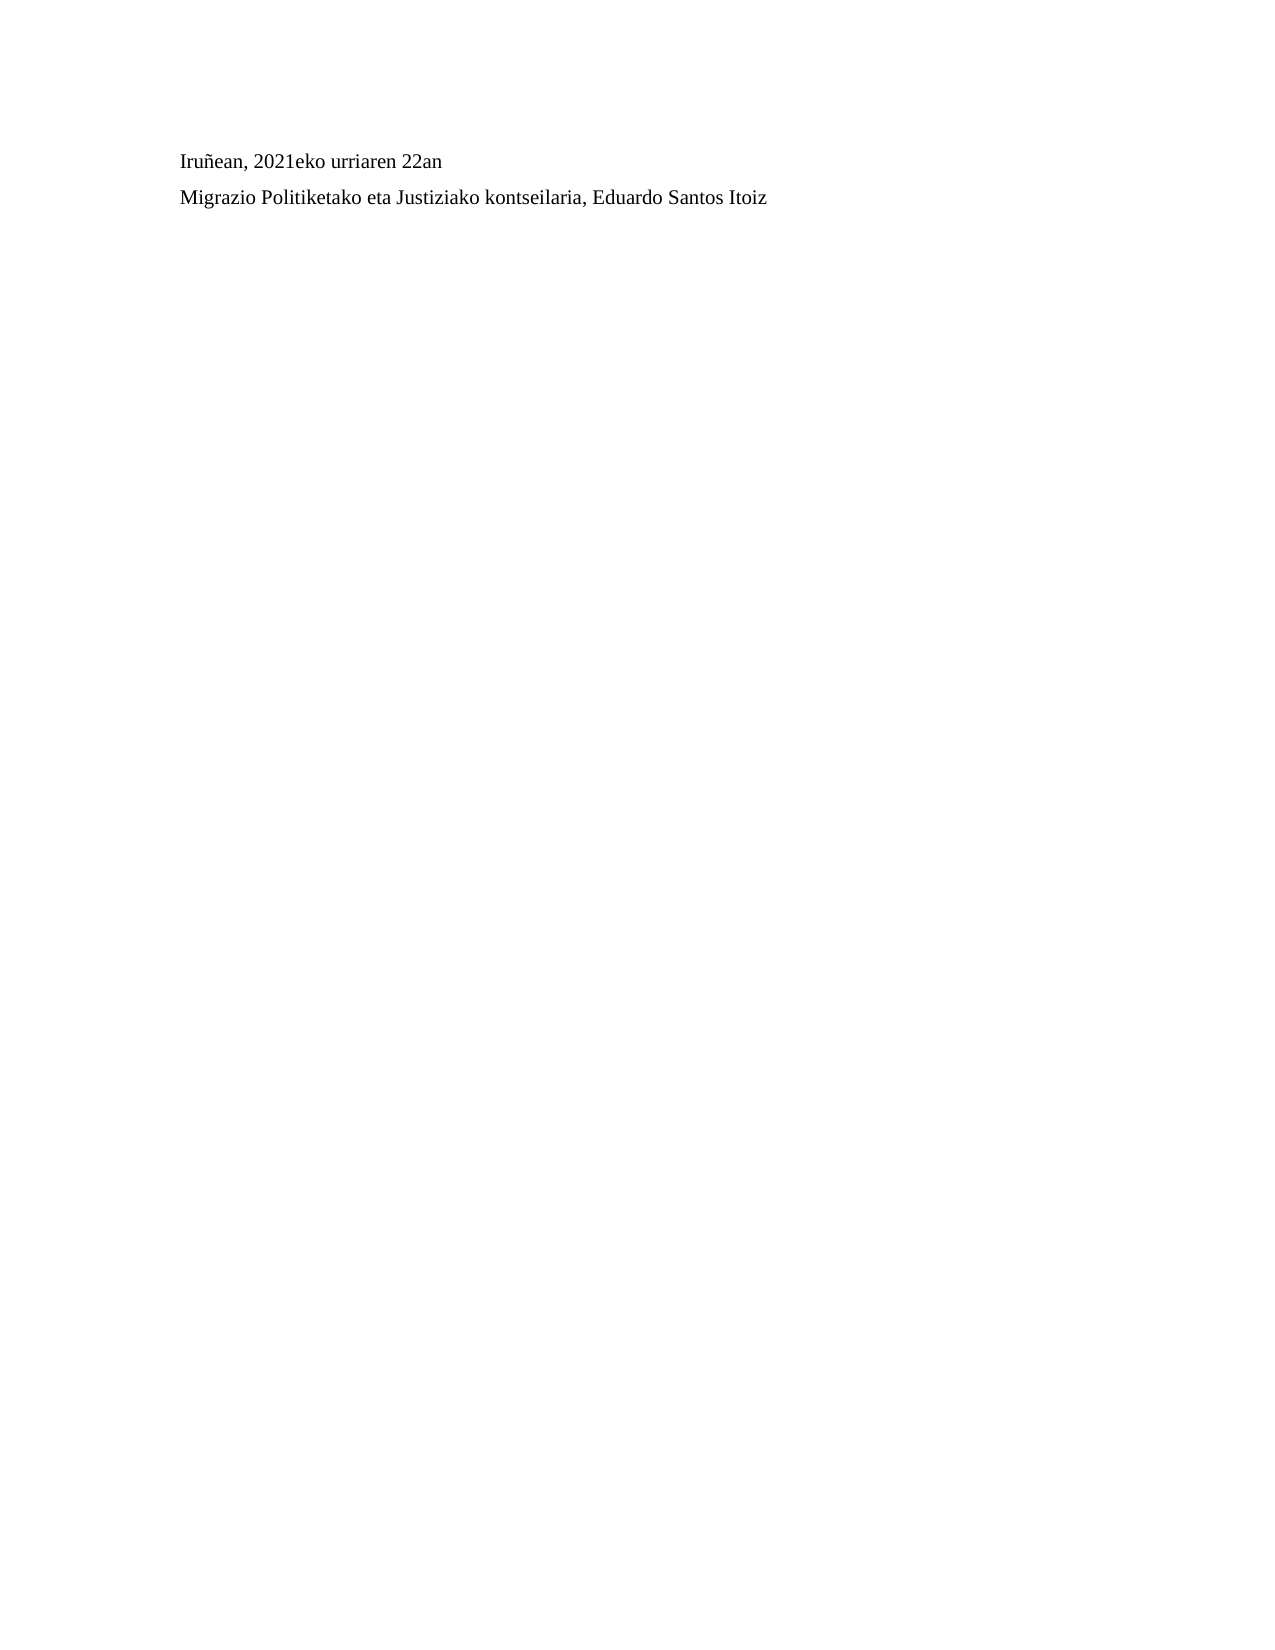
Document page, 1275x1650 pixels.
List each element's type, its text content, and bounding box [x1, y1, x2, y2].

text Migrazio Politiketako eta Justiziako kontseilaria, Eduardo Santos Itoiz [150, 185, 1125, 209]
text Iruñean, 2021eko urriaren 22an [150, 150, 1125, 173]
